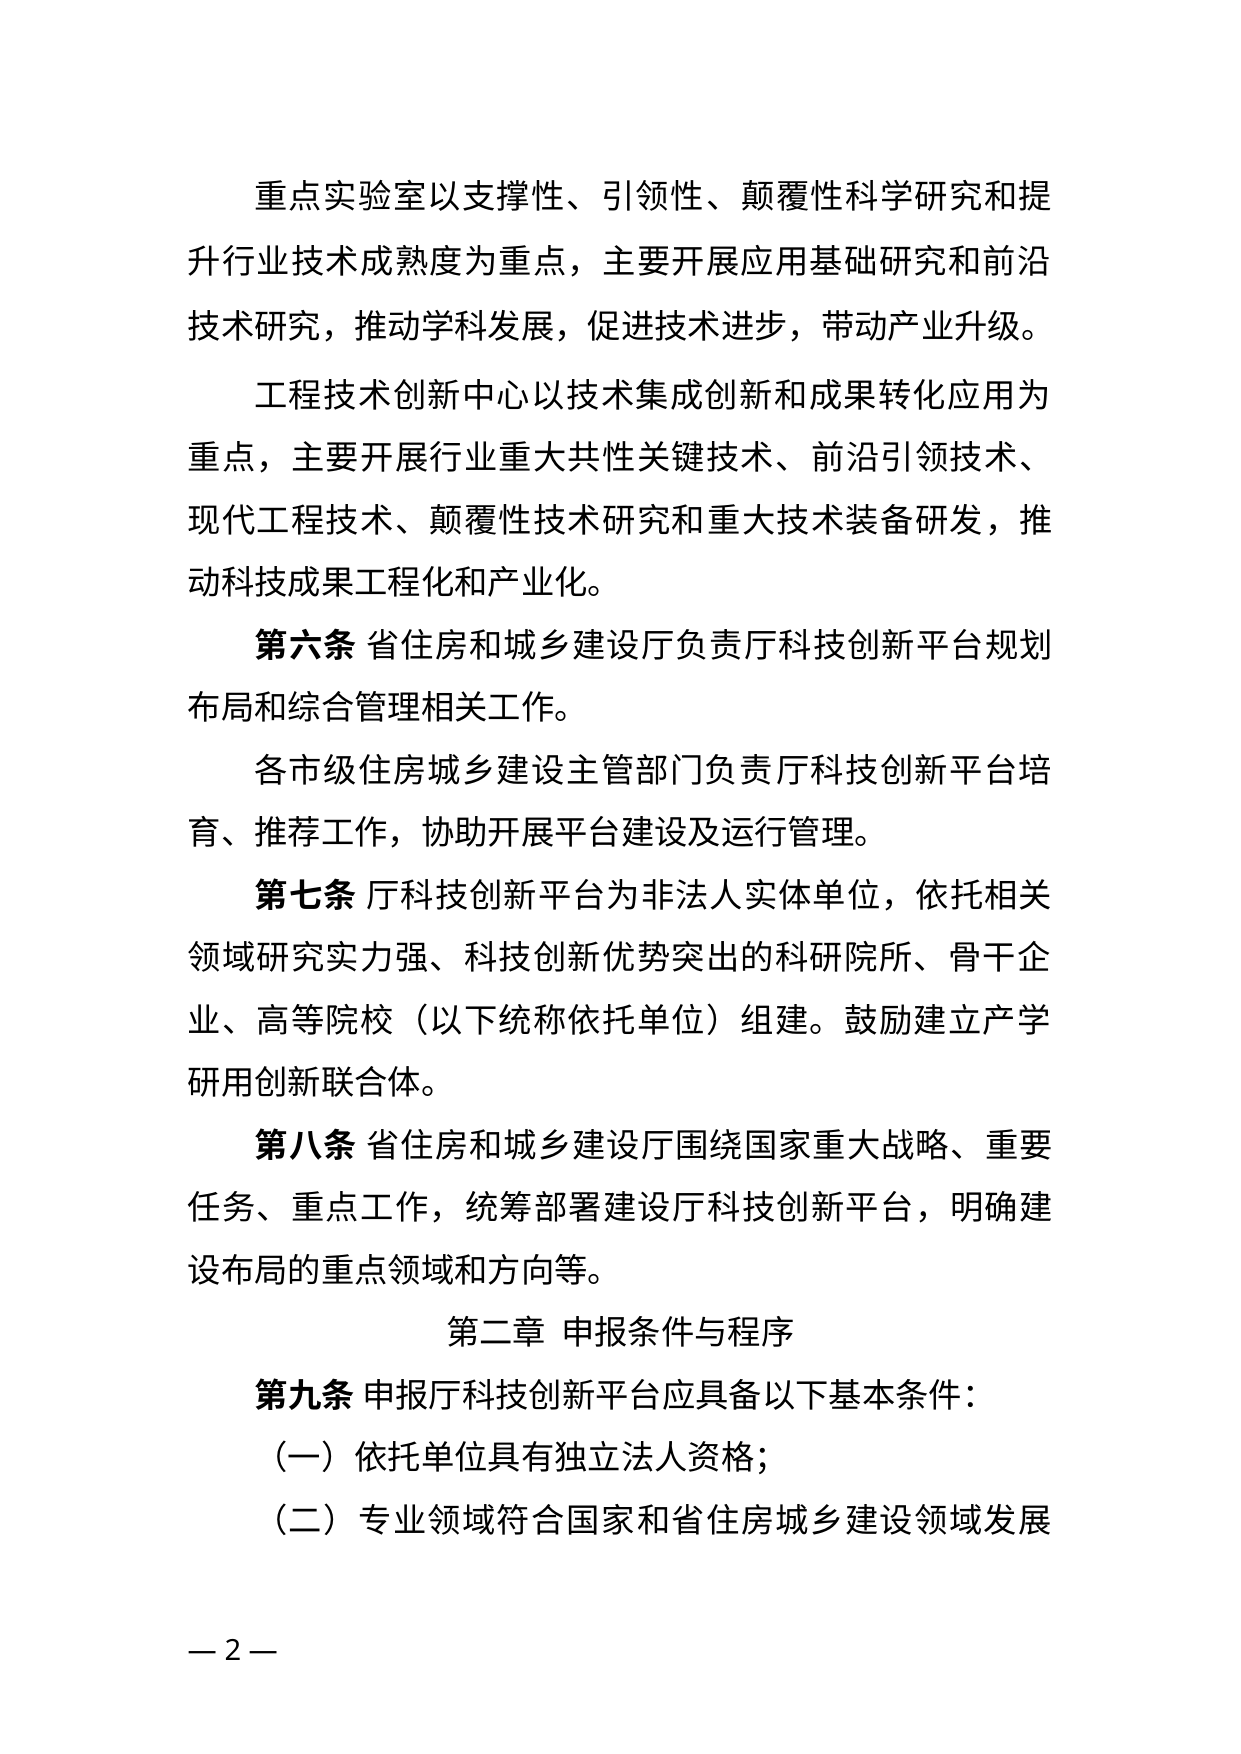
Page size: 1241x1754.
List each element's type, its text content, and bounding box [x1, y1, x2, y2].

text 第二章 申报条件与程序 [187, 1294, 1053, 1357]
text 第七条 厅科技创新平台为非法人实体单位，依托相关领域研究实力强、科技创新优势突出的科研院所、骨干企业、高等院校（以下统称依托单位）组建。鼓励建立产学研用创新联合体。 [187, 857, 1053, 1107]
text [187, 1482, 1053, 1544]
text （一）依托单位具有独立法人资格； [187, 1419, 1053, 1482]
text 重点实验室以支撑性、引领性、颠覆性科学研究和提升行业技术成熟度为重点，主要开展应用基础研究和前沿技术研究，推动学科发展，促进技术进步，带动产业升级。 [187, 162, 1053, 357]
text 第六条 省住房和城乡建设厅负责厅科技创新平台规划布局和综合管理相关工作。 [187, 607, 1053, 732]
text 第九条 申报厅科技创新平台应具备以下基本条件： [187, 1357, 1053, 1419]
text 各市级住房城乡建设主管部门负责厅科技创新平台培育、推荐工作，协助开展平台建设及运行管理。 [187, 732, 1053, 857]
text 第八条 省住房和城乡建设厅围绕国家重大战略、重要任务、重点工作，统筹部署建设厅科技创新平台，明确建设布局的重点领域和方向等。 [187, 1107, 1053, 1294]
text 工程技术创新中心以技术集成创新和成果转化应用为重点，主要开展行业重大共性关键技术、前沿引领技术、现代工程技术、颠覆性技术研究和重大技术装备研发，推动科技成果工程化和产业化。 [187, 357, 1053, 607]
